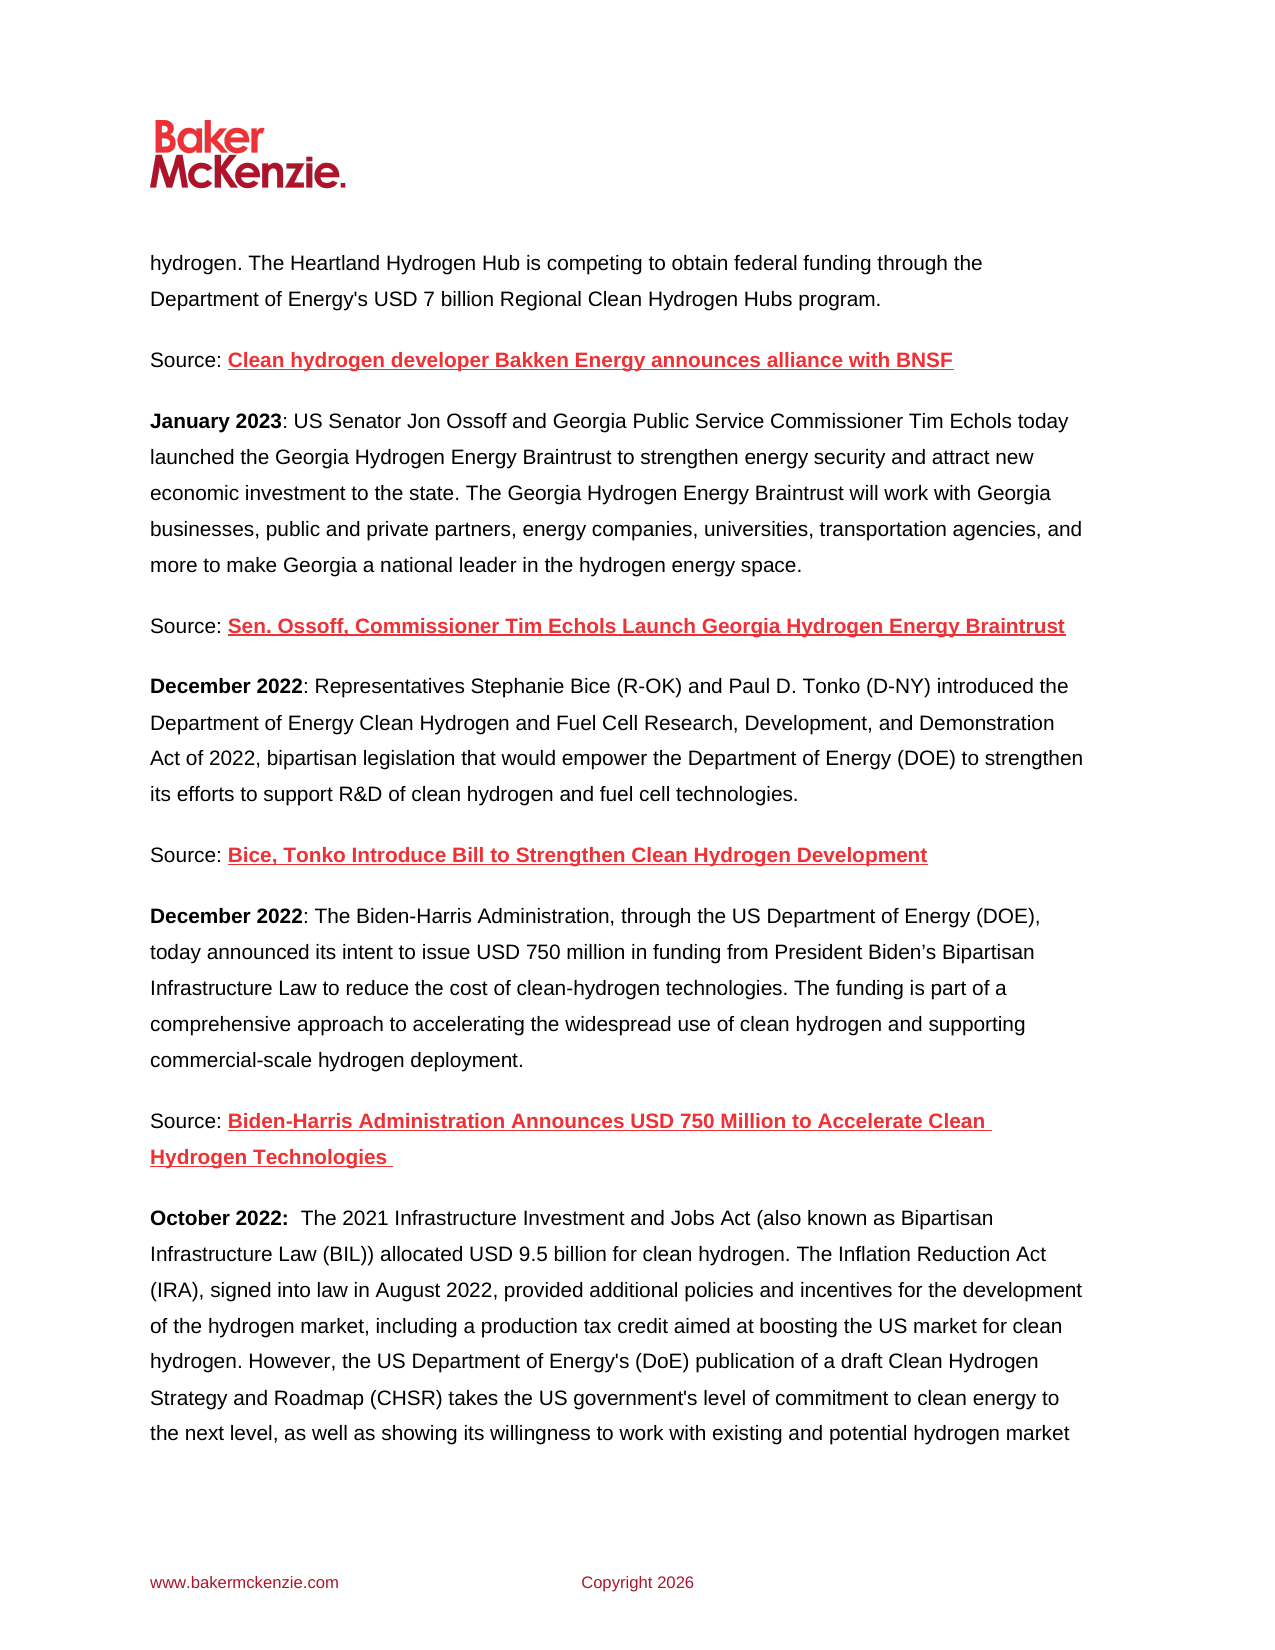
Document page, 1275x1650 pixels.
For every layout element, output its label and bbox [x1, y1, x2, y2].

picture [150, 120, 346, 189]
